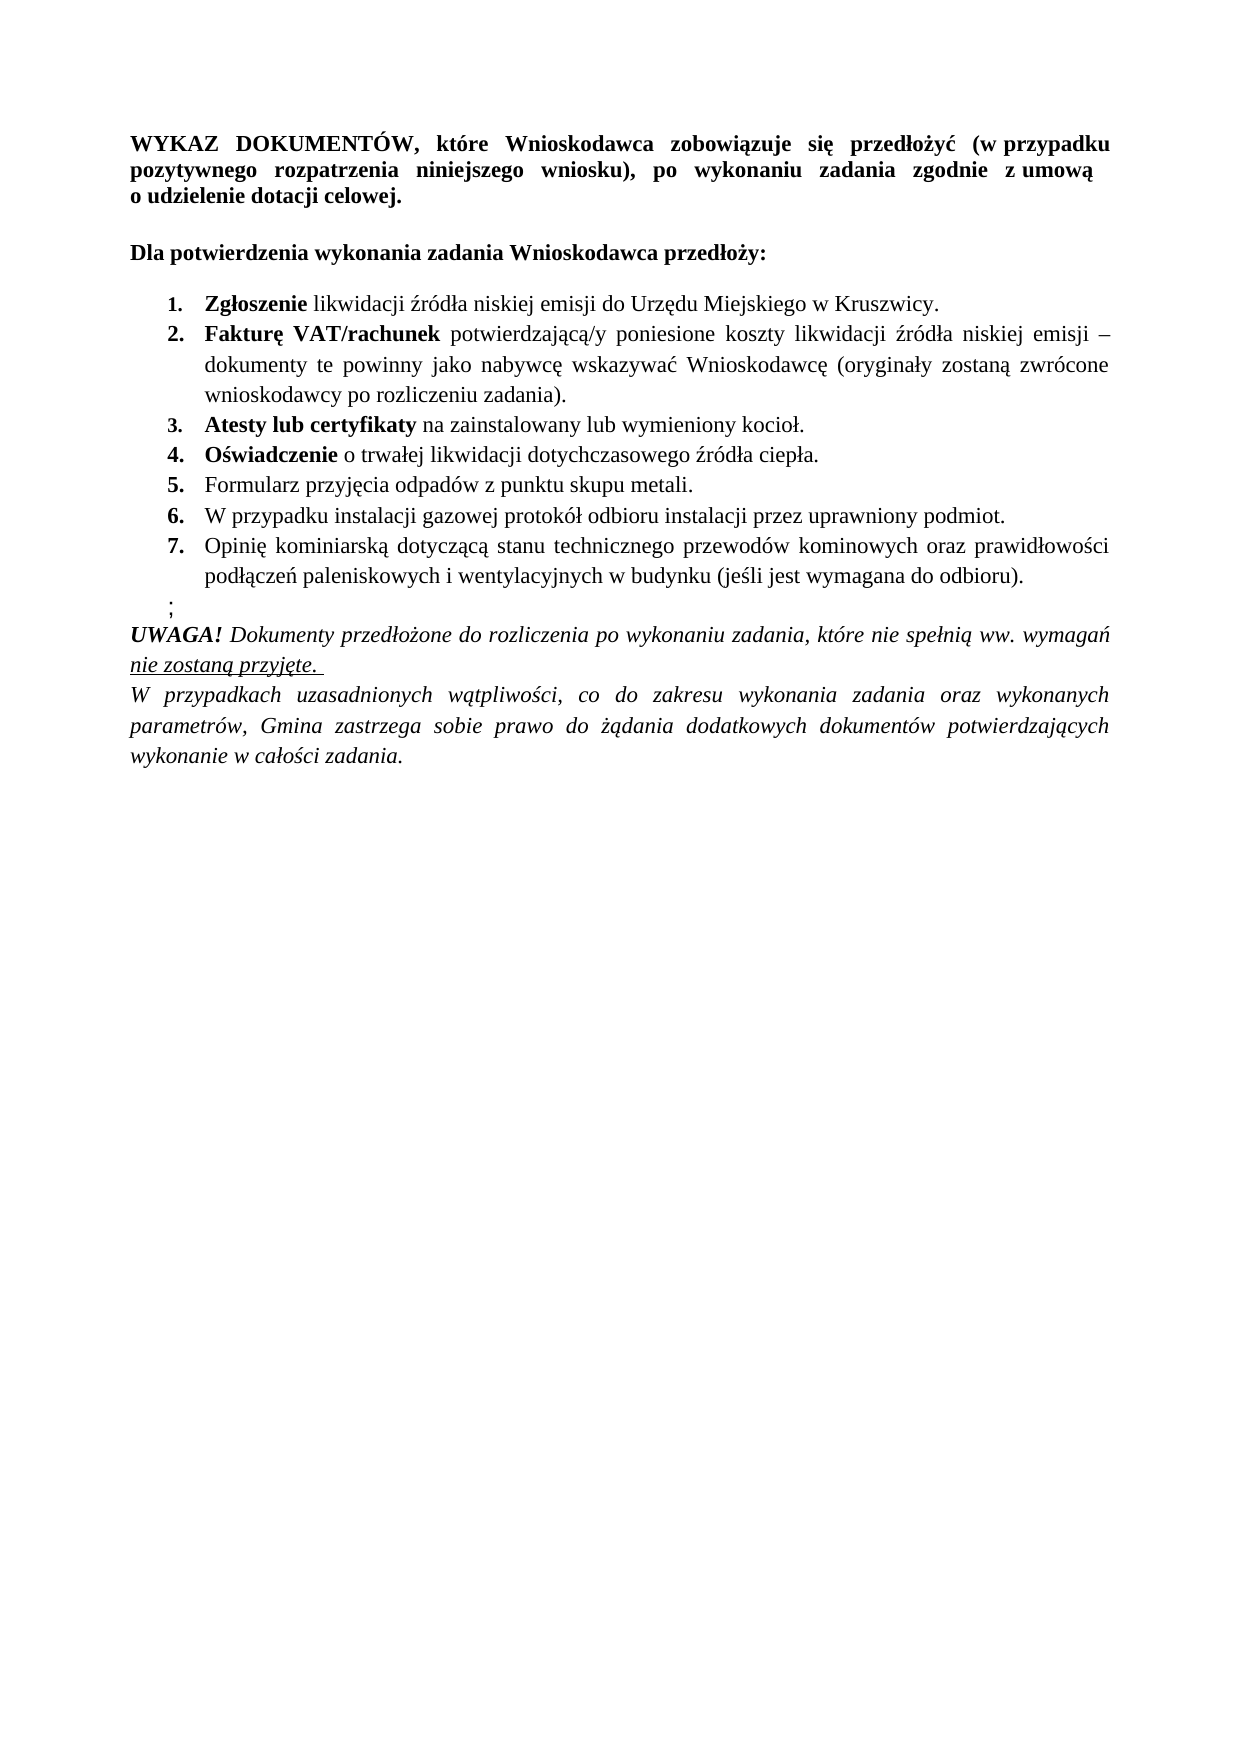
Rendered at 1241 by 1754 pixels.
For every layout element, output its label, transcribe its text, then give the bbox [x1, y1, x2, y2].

text W przypadkach uzasadnionych wątpliwości, co do zakresu wykonania zadania oraz wykonanych parametrów, Gmina zastrzega sobie prawo do żądania dodatkowych dokumentów potwierdzających wykonanie w całości zadania. [130, 681, 1110, 768]
list Atesty lub certyfikaty na zainstalowany lub wymieniony kocioł. [167, 411, 1110, 437]
text UWAGA! Dokumenty przedłożone do rozliczenia po wykonaniu zadania, które nie spełnią ww. wymagań nie zostaną przyjęte. [130, 621, 1110, 678]
list Fakturę VAT/rachunek potwierdzającą/y poniesione koszty likwidacji źródła niskiej emisji – dokumenty te powinny jako nabywcę wskazywać Wnioskodawcę (oryginały zostaną zwrócone wnioskodawcy po rozliczeniu zadania). [167, 320, 1110, 407]
text WYKAZ DOKUMENTÓW, które Wnioskodawca zobowiązuje się przedłożyć (w przypadku pozytywnego rozpatrzenia niniejszego wniosku), po wykonaniu zadania zgodnie z umową o udzielenie dotacji celowej. [130, 130, 1110, 209]
text Dla potwierdzenia wykonania zadania Wnioskodawca przedłoży: [130, 239, 1110, 266]
list Zgłoszenie likwidacji źródła niskiej emisji do Urzędu Miejskiego w Kruszwicy. [167, 290, 1110, 317]
list Oświadczenie o trwałej likwidacji dotychczasowego źródła ciepła. [167, 441, 1110, 468]
text ; [167, 592, 1110, 621]
list Opinię kominiarską dotyczącą stanu technicznego przewodów kominowych oraz prawidłowości podłączeń paleniskowych i wentylacyjnych w budynku (jeśli jest wymagana do odbioru). [167, 532, 1110, 588]
list W przypadku instalacji gazowej protokół odbioru instalacji przez uprawniony podmiot. [167, 502, 1110, 528]
list Formularz przyjęcia odpadów z punktu skupu metali. [167, 471, 1110, 498]
